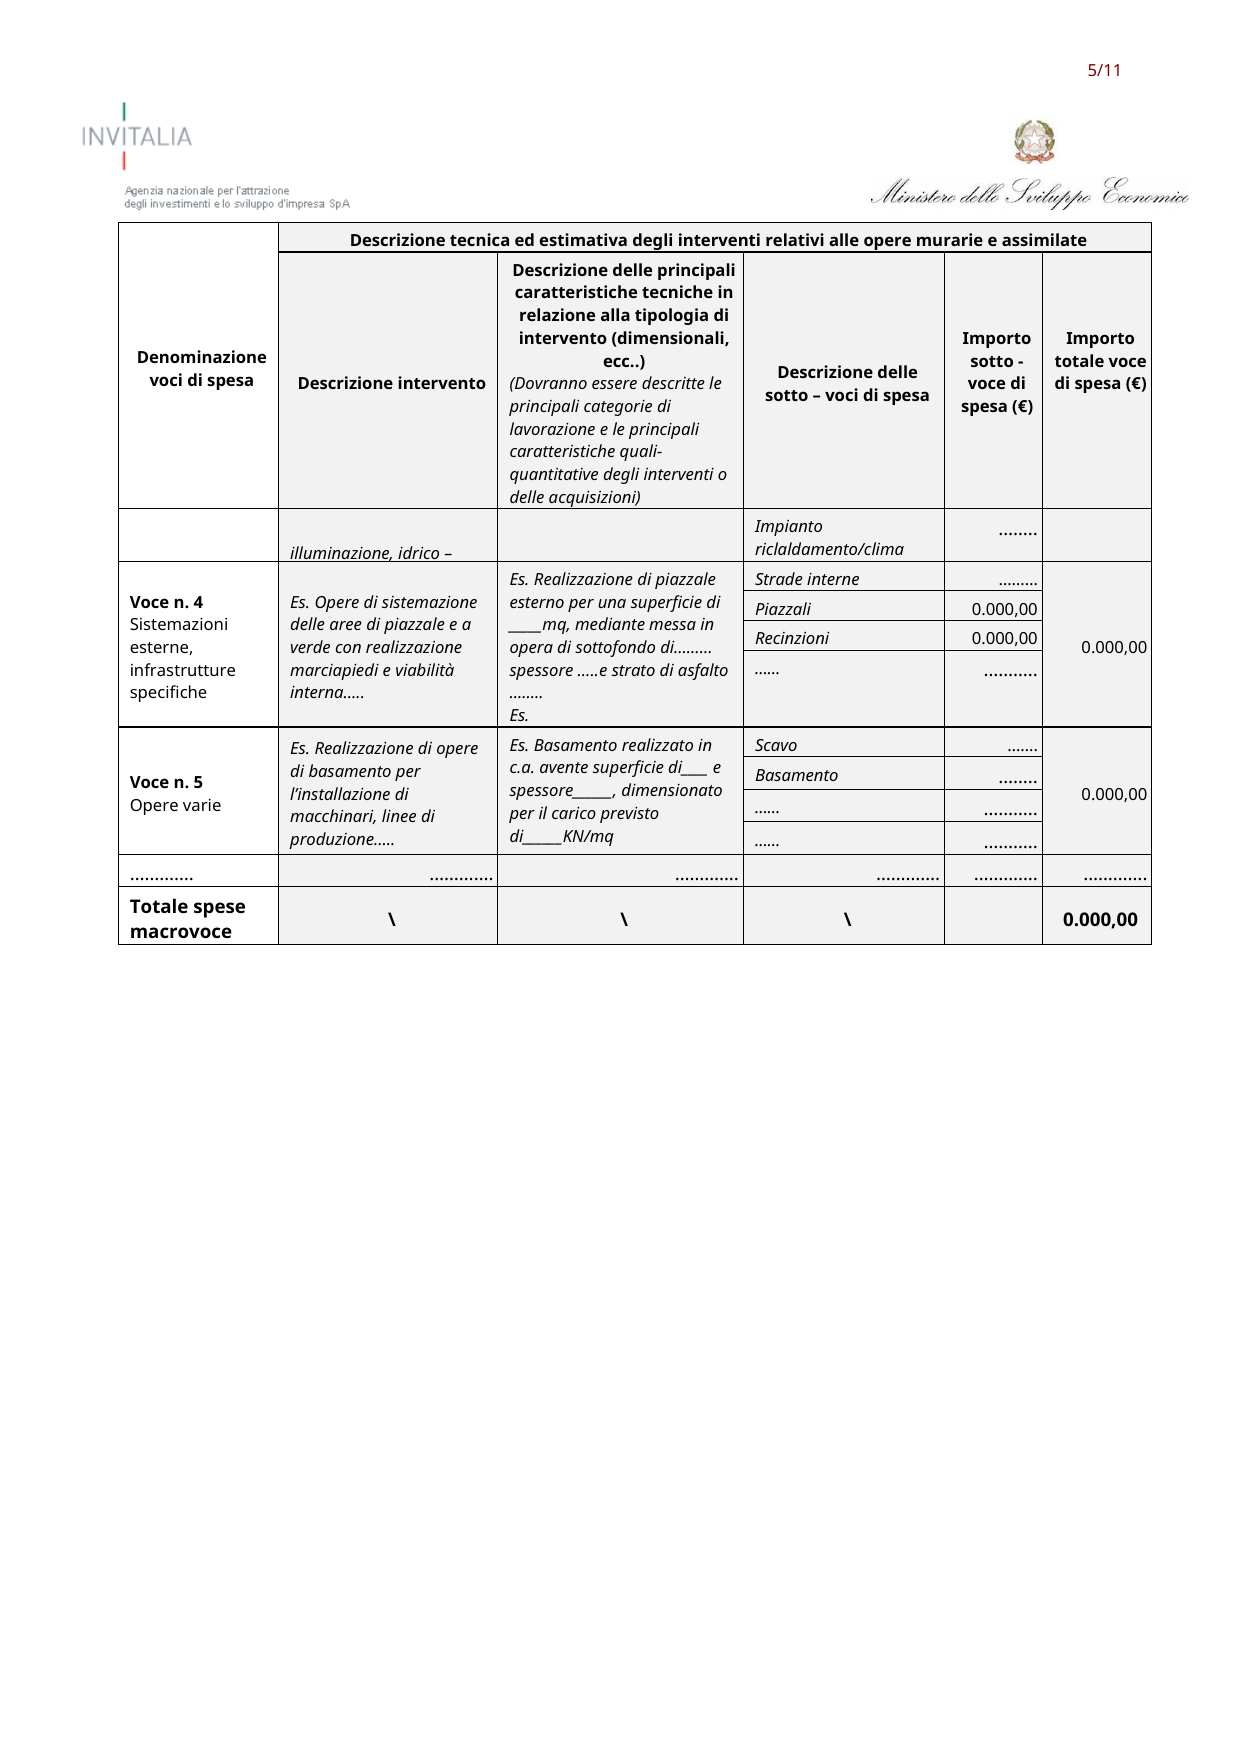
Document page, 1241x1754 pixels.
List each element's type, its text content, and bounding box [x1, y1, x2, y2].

table_cell Scavo [744, 728, 944, 756]
table_cell Impianto riclaldamento/clima [744, 509, 944, 561]
table_cell ……… [945, 562, 1042, 590]
table_cell …………. [1043, 855, 1151, 886]
table_header Descrizione tecnica ed estimativa degli interventi relativi alle opere murarie e assimilate [279, 223, 1151, 251]
table_cell \ [744, 887, 944, 944]
table_cell …….. [945, 757, 1042, 789]
table_cell Importo totale voce di spesa (€) [1043, 253, 1151, 508]
table_cell ……. [945, 728, 1042, 756]
table_cell ……….. [945, 790, 1042, 821]
table_header Denominazione voci di spesa [119, 223, 278, 508]
table_cell Voce n. 5 Opere varie [119, 728, 278, 854]
table_cell …… [744, 790, 944, 821]
table_cell 0.000,00 [1043, 887, 1151, 944]
table_cell Descrizione delle principali caratteristiche tecniche in relazione alla tipologia di intervento (dimensionali, ecc..) (Dovranno essere descritte le principali categorie di lavorazione e le principali caratteristiche quali-quantitative degli interventi o delle acquisizioni) [498, 253, 743, 508]
table_cell ……….. [945, 822, 1042, 854]
table_cell Descrizione intervento [279, 253, 497, 508]
table_cell …….. [945, 509, 1042, 561]
table_cell …………. [744, 855, 944, 886]
table_cell …………. [119, 855, 278, 886]
table_cell 0.000,00 [1043, 728, 1151, 854]
table_cell Voce n. 4 Sistemazioni esterne, infrastrutture specifiche [119, 562, 278, 726]
table_cell Piazzali [744, 591, 944, 620]
picture [59, 81, 362, 222]
table_cell …………. [945, 855, 1042, 886]
table_cell …………. [498, 855, 743, 886]
table_cell Recinzioni [744, 621, 944, 649]
table_cell Importo sotto - voce di spesa (€) [945, 253, 1042, 508]
table_cell Es. Realizzazione di piazzale esterno per una superficie di _____mq, mediante messa in opera di sottofondo di……… spessore …..e strato di asfalto …….. Es. [498, 562, 743, 726]
table_cell …… [744, 651, 944, 726]
table_cell Es. Basamento realizzato in c.a. avente superficie di____ e spessore______, dimensionato per il carico previsto di______KN/mq [498, 728, 743, 854]
table_cell \ [498, 887, 743, 944]
table_cell …… [744, 822, 944, 854]
table_cell …………. [279, 855, 497, 886]
table_cell ……….. [945, 651, 1042, 726]
table_cell \ [279, 887, 497, 944]
table_cell Totale spese macrovoce [119, 887, 278, 944]
table_cell 0.000,00 [1043, 562, 1151, 726]
table_cell Es. Realizzazione di opere di basamento per l’installazione di macchinari, linee di produzione….. [279, 728, 497, 854]
table_cell Strade interne [744, 562, 944, 590]
table_cell 0.000,00 [945, 621, 1042, 649]
table_cell Basamento [744, 757, 944, 789]
table_cell Descrizione delle sotto – voci di spesa [744, 253, 944, 508]
table_cell [945, 887, 1042, 944]
table_cell 0.000,00 [945, 591, 1042, 620]
table_cell Es. Opere di sistemazione delle aree di piazzale e a verde con realizzazione marciapiedi e viabilità interna….. [279, 562, 497, 726]
